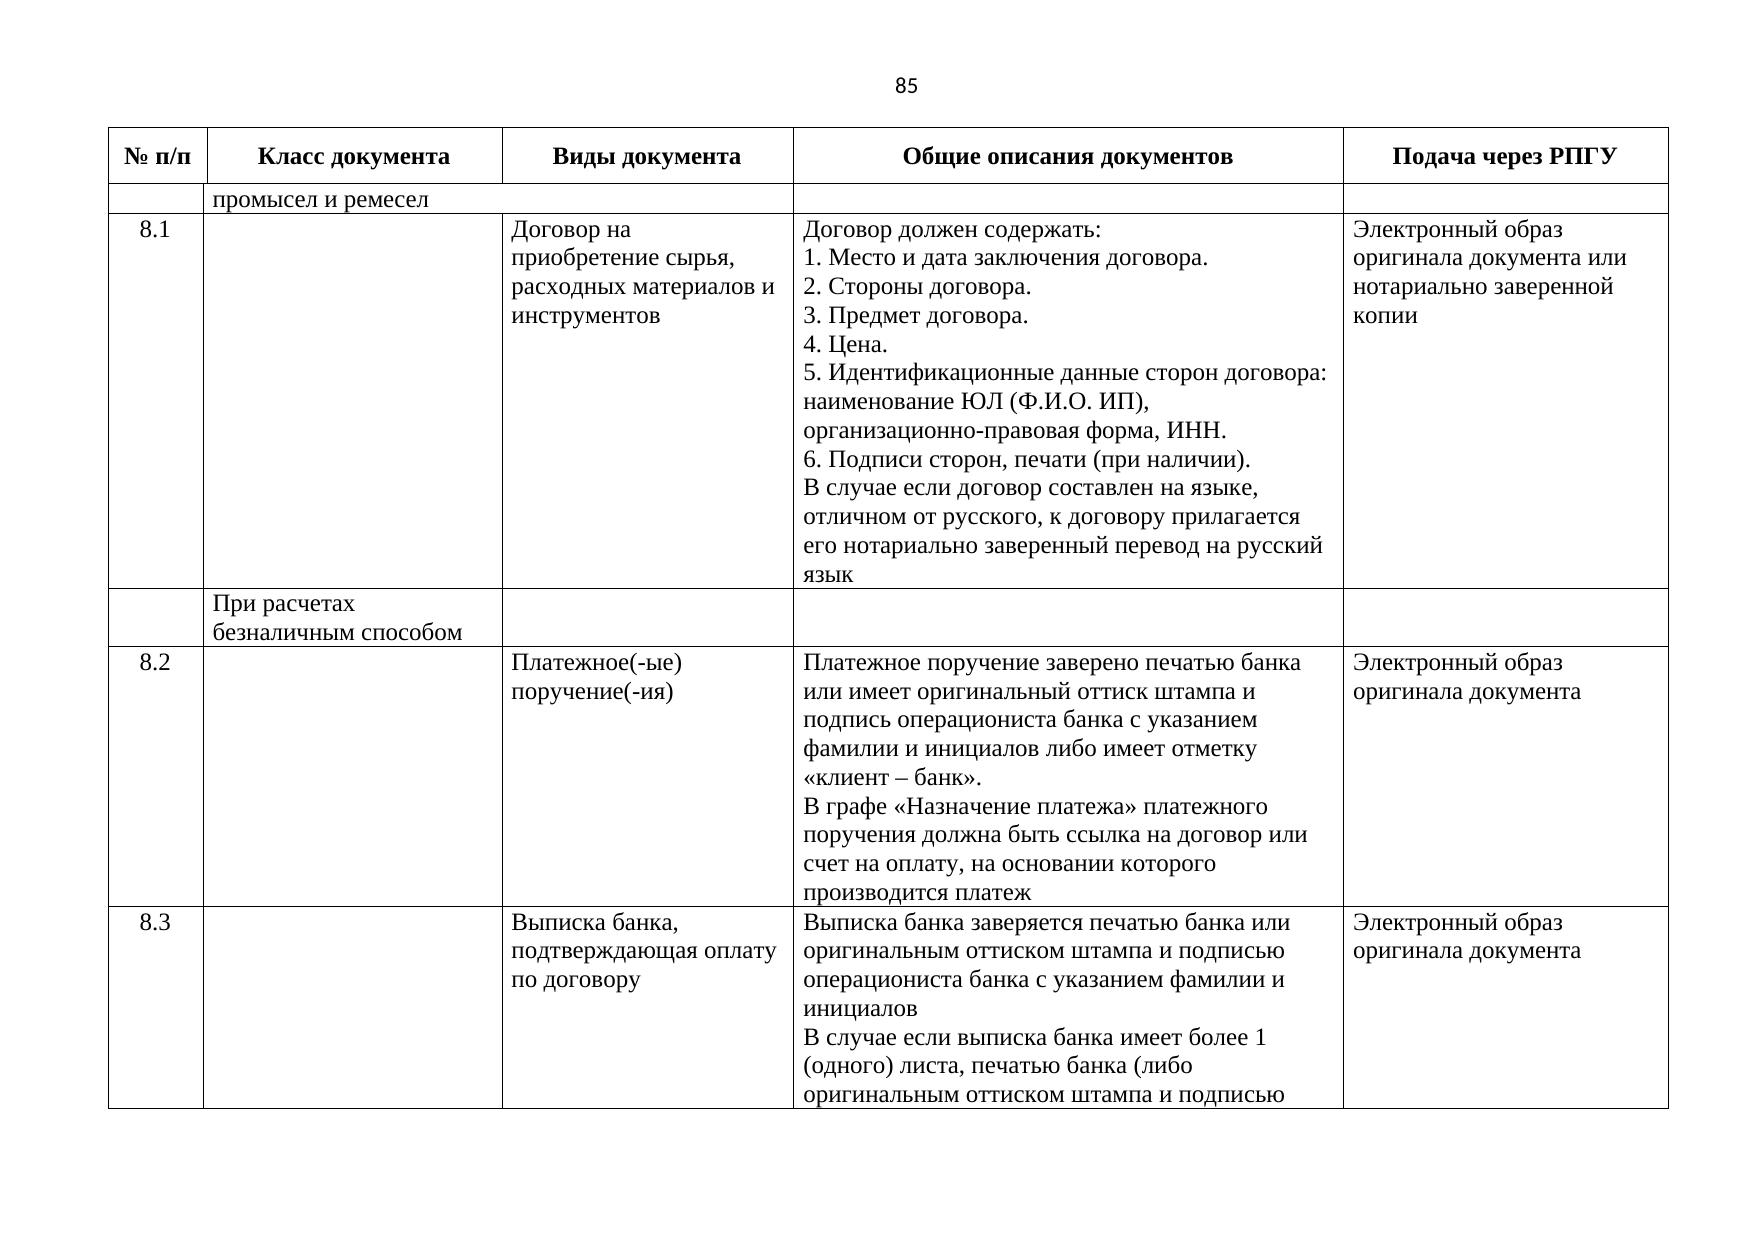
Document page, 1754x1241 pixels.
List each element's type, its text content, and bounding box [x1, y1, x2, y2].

table_cell [1344, 589, 1668, 646]
table_header № п/п [109, 128, 207, 183]
table_cell Электронный образ оригинала документа [1344, 907, 1668, 1108]
table_cell Договор должен содержать: 1. Место и дата заключения договора. 2. Стороны договора. 3. Предмет договора. 4. Цена. 5. Идентификационные данные сторон договора: наименование ЮЛ (Ф.И.О. ИП), организационно-правовая форма, ИНН. 6. Подписи сторон, печати (при наличии). В случае если договор составлен на языке, отличном от русского, к договору прилагается его нотариально заверенный перевод на русский язык [794, 214, 1343, 587]
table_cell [503, 907, 793, 1108]
table_cell [204, 647, 502, 906]
table_cell [503, 589, 793, 646]
table_header Общие описания документов [794, 128, 1343, 183]
table_header Подача через РПГУ [1344, 128, 1668, 183]
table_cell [204, 184, 793, 213]
table_cell [109, 589, 203, 646]
table_cell [204, 907, 502, 1108]
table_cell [794, 907, 1343, 1108]
table_cell 8.2 [109, 647, 203, 906]
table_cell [794, 184, 1343, 213]
table_cell Платежное поручение заверено печатью банка или имеет оригинальный оттиск штампа и подпись операциониста банка с указанием фамилии и инициалов либо имеет отметку «клиент – банк». В графе «Назначение платежа» платежного поручения должна быть ссылка на договор или счет на оплату, на основании которого производится платеж [794, 647, 1343, 906]
table_cell [794, 589, 1343, 646]
table_cell 8.1 [109, 214, 203, 587]
table_header Класс документа [208, 128, 502, 183]
table_cell [204, 214, 502, 587]
table_header Виды документа [503, 128, 793, 183]
table_cell Электронный образ оригинала документа [1344, 647, 1668, 906]
table_cell [1344, 184, 1668, 213]
table_cell При расчетах безналичным способом [204, 589, 502, 646]
table_cell 8 [109, 184, 203, 213]
table_cell 8.3 [109, 907, 203, 1108]
table_cell Договор на приобретение сырья, расходных материалов и инструментов [503, 214, 793, 587]
table_cell Платежное(-ые) поручение(-ия) [503, 647, 793, 906]
table_cell Электронный образ оригинала документа или нотариально заверенной копии [1344, 214, 1668, 587]
